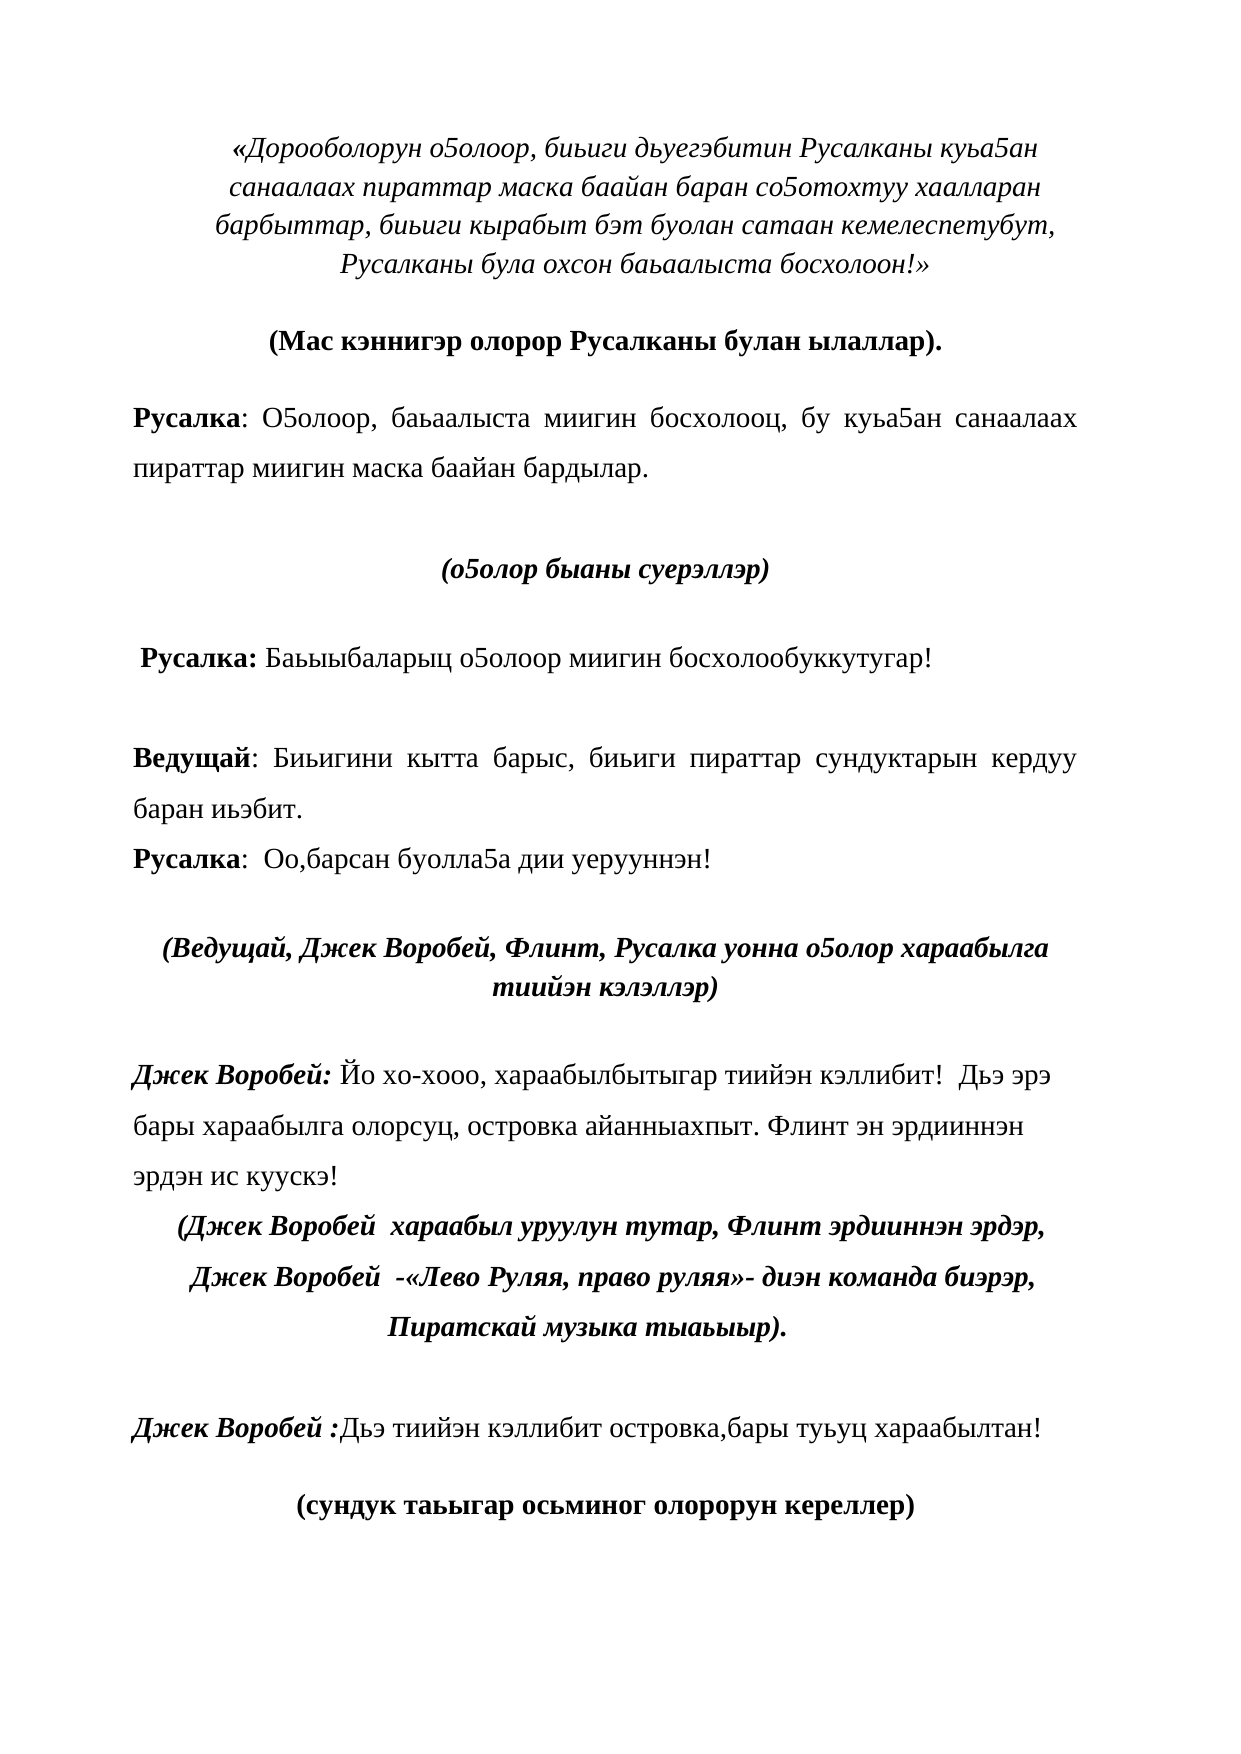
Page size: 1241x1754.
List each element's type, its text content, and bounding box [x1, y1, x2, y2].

text Русалка: Оо,барсан буолла5а дии уерууннэн! [133, 841, 1078, 875]
text Русалка: Баьыыбаларыц о5олоор миигин босхолообуккутугар! [133, 640, 1078, 673]
text Джек Воробей :Дьэ тиийэн кэллибит островка,бары туьуц хараабылтан! [133, 1410, 1078, 1443]
text Джек Воробей -«Лево Руляя, право руляя»- диэн команда биэрэр, [133, 1259, 1078, 1292]
text (Мас кэннигэр олорор Русалканы булан ылаллар). [133, 323, 1078, 357]
text Пиратскай музыка тыаьыыр). [190, 1309, 1078, 1343]
text «Дорооболорун о5олоор, биьиги дьуегэбитин Русалканы куьа5ан санаалаах пираттар маска баайан баран со5отохтуу хаалларан барбыттар, биьиги кырабыт бэт буолан сатаан кемелеспетубут, Русалканы була охсон баьаалыста босхолоон!» [192, 130, 1078, 279]
text Джек Воробей: Йо хо-хооо, хараабылбытыгар тиийэн кэллибит! Дьэ эрэ бары хараабылга олорсуц, островка айанныахпыт. Флинт эн эрдииннэн эрдэн ис куускэ! [133, 1057, 1078, 1192]
text (Джек Воробей хараабыл уруулун тутар, Флинт эрдииннэн эрдэр, [133, 1208, 1078, 1242]
text (о5олор быаны суерэллэр) [133, 551, 1078, 585]
text Ведущай: Биьигини кытта барыс, биьиги пираттар сундуктарын кердуу баран иьэбит. [133, 741, 1078, 824]
text Русалка: О5олоор, баьаалыста миигин босхолооц, бу куьа5ан санаалаах пираттар миигин маска баайан бардылар. [133, 400, 1078, 484]
text (Ведущай, Джек Воробей, Флинт, Русалка уонна о5олор хараабылга тиийэн кэлэллэр) [133, 930, 1078, 1002]
text (сундук таьыгар осьминог олорорун кереллер) [133, 1487, 1078, 1520]
